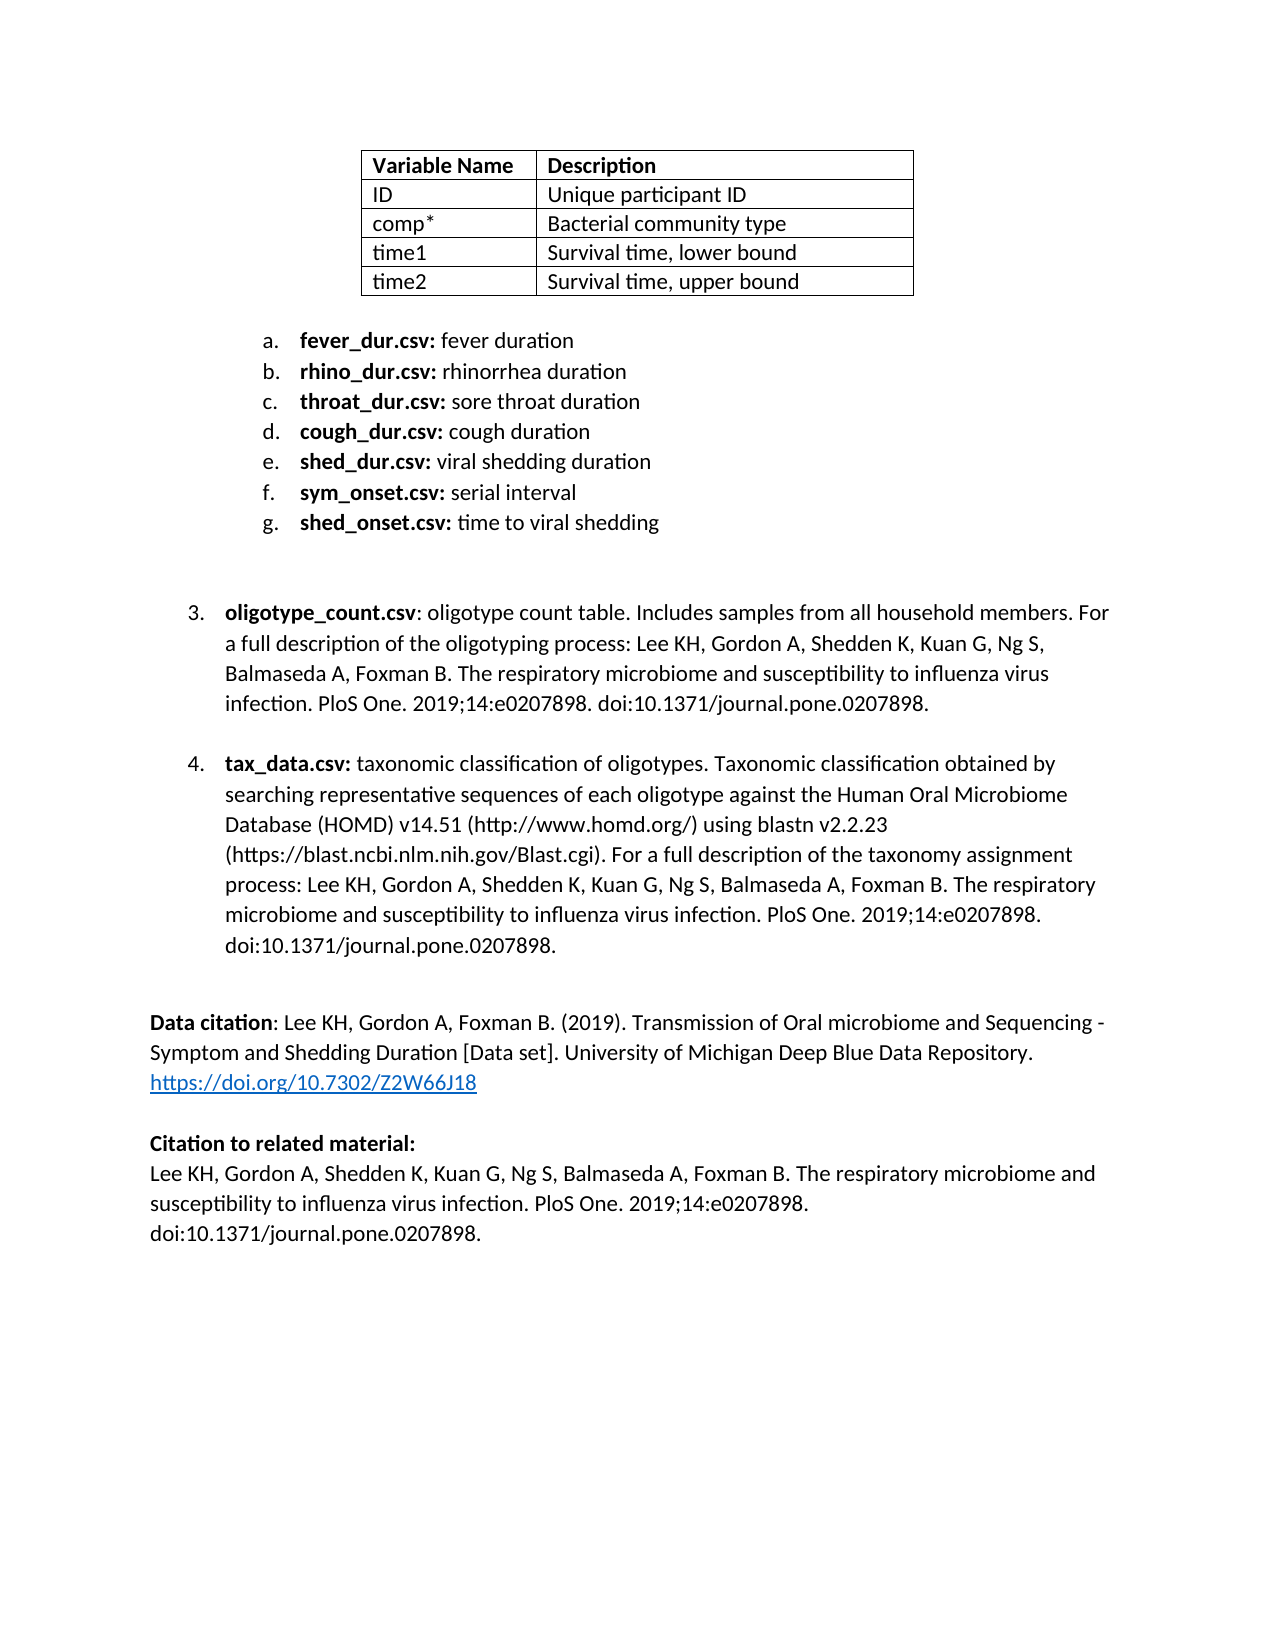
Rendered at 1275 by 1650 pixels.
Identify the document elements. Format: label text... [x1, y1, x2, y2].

text Citation to related material: [150, 1129, 1125, 1157]
table_header Variable Name [362, 151, 536, 179]
table_cell Bacterial community type [537, 209, 913, 237]
text Lee KH, Gordon A, Shedden K, Kuan G, Ng S, Balmaseda A, Foxman B. The respiratory microbiome and susceptibility to influenza virus infection. PloS One. 2019;14:e0207898. doi:10.1371/journal.pone.0207898. [150, 1159, 1125, 1247]
list cough_dur.csv: cough duration [262, 417, 1125, 445]
list tax_data.csv: taxonomic classification of oligotypes. Taxonomic classification obtained by searching representative sequences of each oligotype against the Human Oral Microbiome Database (HOMD) v14.51 (http://www.homd.org/) using blastn v2.2.23 (https://blast.ncbi.nlm.nih.gov/Blast.cgi). For a full description of the taxonomy assignment process: Lee KH, Gordon A, Shedden K, Kuan G, Ng S, Balmaseda A, Foxman B. The respiratory microbiome and susceptibility to influenza virus infection. PloS One. 2019;14:e0207898. doi:10.1371/journal.pone.0207898. [187, 749, 1125, 959]
table_cell Survival time, upper bound [537, 267, 913, 295]
table_cell ID [362, 180, 536, 208]
list shed_onset.csv: time to viral shedding [262, 508, 1125, 536]
list oligotype_count.csv: oligotype count table. Includes samples from all household members. For a full description of the oligotyping process: Lee KH, Gordon A, Shedden K, Kuan G, Ng S, Balmaseda A, Foxman B. The respiratory microbiome and susceptibility to influenza virus infection. PloS One. 2019;14:e0207898. doi:10.1371/journal.pone.0207898. [187, 598, 1125, 717]
table_cell comp* [362, 209, 536, 237]
text Data citation: Lee KH, Gordon A, Foxman B. (2019). Transmission of Oral microbiome and Sequencing - Symptom and Shedding Duration [Data set]. University of Michigan Deep Blue Data Repository. https://doi.org/10.7302/Z2W66J18 [150, 1008, 1125, 1096]
table_cell time1 [362, 238, 536, 266]
table_cell time2 [362, 267, 536, 295]
list fever_dur.csv: fever duration [262, 327, 1125, 354]
list throat_dur.csv: sore throat duration [262, 387, 1125, 415]
table_cell Unique participant ID [537, 180, 913, 208]
table_header Description [537, 151, 913, 179]
list sym_onset.csv: serial interval [262, 478, 1125, 506]
list rhino_dur.csv: rhinorrhea duration [262, 357, 1125, 385]
table_cell Survival time, lower bound [537, 238, 913, 266]
list shed_dur.csv: viral shedding duration [262, 447, 1125, 475]
